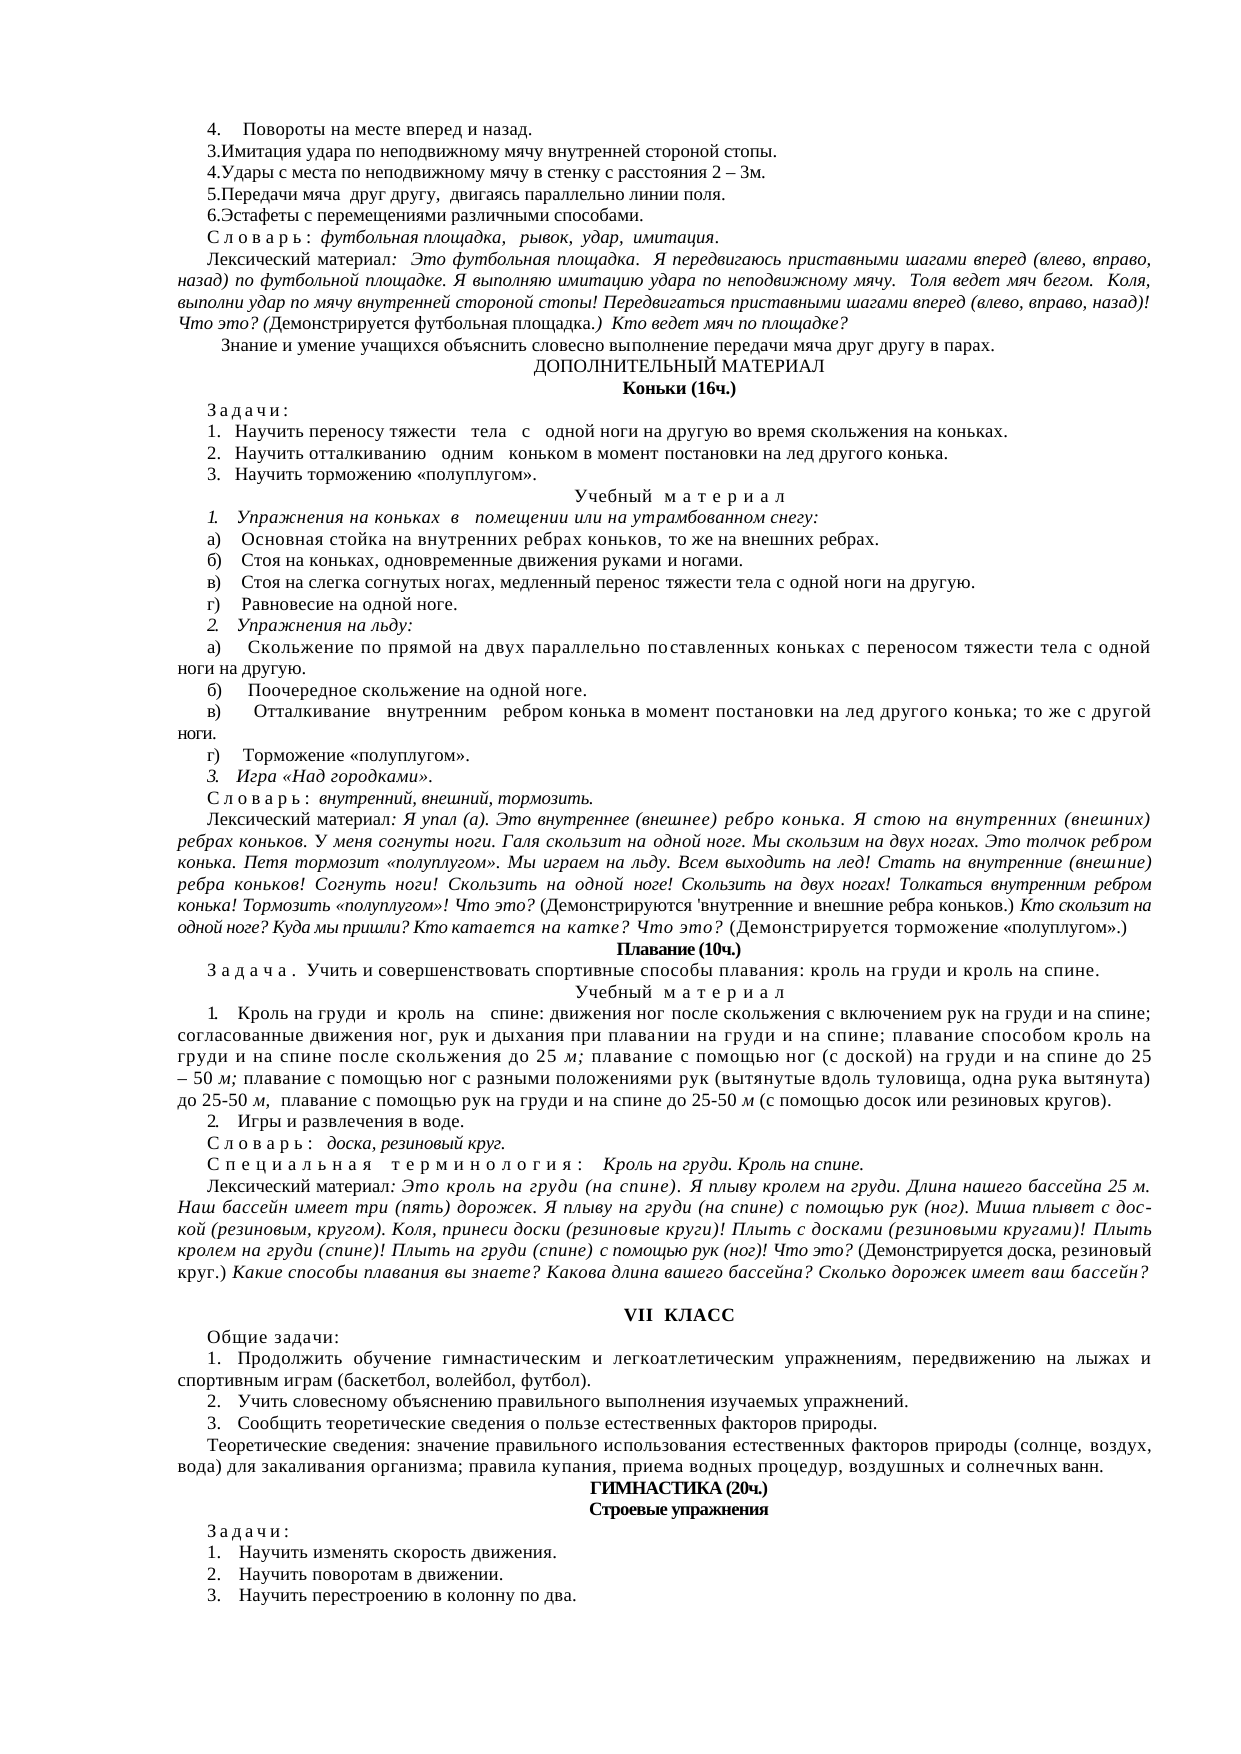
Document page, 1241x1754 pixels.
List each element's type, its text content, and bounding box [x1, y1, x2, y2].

text в) Стоя на слегка согнутых ногах, медленный перенос тяжести тела с одной ноги на другую. [177, 571, 1152, 592]
text Словарь: внутренний, внешний, тормозить. [177, 787, 1152, 808]
list Научить переносу тяжести тела с одной ноги на другую во время скольжения на коньках. [177, 420, 1152, 442]
text Общие задачи: [177, 1326, 1152, 1347]
text Учебный материал [177, 981, 1152, 1002]
text б) Поочередное скольжение на одной ноге. [177, 679, 1152, 700]
text а) Основная стойка на внутренних ребрах коньков, то же на внешних ребрах. [177, 528, 1152, 549]
text Задачи: [177, 1520, 1152, 1541]
text б) Стоя на коньках, одновременные движения руками и ногами. [177, 549, 1152, 571]
text ДОПОЛНИТЕЛЬНЫЙ МАТЕРИАЛ [177, 355, 1152, 377]
text VII КЛАСС [177, 1304, 1152, 1326]
list Научить изменять скорость движения. [177, 1541, 1152, 1563]
list Повороты на месте вперед и назад. [177, 118, 1152, 140]
text Лексический материал: Это футбольная площадка. Я передвигаюсь приставными шагами вперед (влево, вправо, назад) по футбольной площадке. Я выполняю имитацию удара по неподвижному мячу. Толя ведет мяч бегом. Коля, выполни удар по мячу внутренней стороной стопы! Передвигаться приставными шагами вперед (влево, вправо, назад)! Что это? (Демонстрируется футбольная площадка.) Кто ведет мяч по площадке? [177, 247, 1152, 334]
text Плавание (10ч.) [177, 937, 1152, 959]
text 4.Удары с места по неподвижному мячу в стенку с расстояния 2 – 3м. [177, 161, 1152, 183]
text Лексический материал: Это кроль на груди (на спине). Я плыву кролем на груди. Длина нашего бассейна 25 м. Наш бассейн имеет три (пять) дорожек. Я плыву на груди (на спине) с помощью рук (ног). Миша плывет с доской (резиновым, кругом). Коля, принеси доски (резиновые круги)! Плыть с досками (резиновыми кругами)! Плыть кролем на груди (спине)! Плыть на груди (спине) с помощью рук (ног)! Что это? (Демонстрируется доска, резиновый круг.) Какие способы плавания вы знаете? Какова длина вашего бассейна? Сколько дорожек имеет ваш бассейн? [177, 1175, 1152, 1282]
text ГИМНАСТИКА (20ч.) [177, 1477, 1152, 1498]
text Коньки (16ч.) [177, 377, 1152, 398]
text Строевые упражнения [177, 1498, 1152, 1520]
text 1. Упражнения на коньках в помещении или на утрамбованном снегу: [177, 506, 1152, 528]
list Сообщить теоретические сведения о пользе естественных факторов природы. [177, 1412, 1152, 1433]
text г) Торможение «полуплугом». [177, 743, 1152, 765]
text Теоретические сведения: значение правильного использования естественных факторов природы (солнце, воздух, вода) для закаливания организма; правила купания, приема водных процедур, воздушных и солнечных ванн. [177, 1433, 1152, 1477]
list Продолжить обучение гимнастическим и легкоатлетическим упражнениям, передвижению на лыжах и спортивным играм (баскетбол, волейбол, футбол). [177, 1347, 1152, 1390]
text Задачи: [177, 398, 1152, 420]
text 1. Кроль на груди и кроль на спине: движения ног после скольжения с включением рук на груди и на спине; согласованные движения ног, рук и дыхания при плавании на груди и на спине; плавание способом кроль на груди и на спине после скольжения до 25 м; плавание с помощью ног (с доской) на груди и на спине до 25 – 50 м; плавание с помощью ног с разными положениями рук (вытянутые вдоль туловища, одна рука вытянута) до 25-50 м, плавание с помощью рук на груди и на спине до 25-50 м (с помощью досок или резиновых кругов). [177, 1002, 1152, 1110]
text 6.Эстафеты с перемещениями различными способами. [177, 204, 1152, 226]
list Научить поворотам в движении. [177, 1563, 1152, 1584]
text Учебный материал [177, 485, 1152, 506]
text Лексический материал: Я упал (а). Это внутреннее (внешнее) ребро конька. Я стою на внутренних (внешних) ребрах коньков. У меня согнуты ноги. Галя скользит на одной ноге. Мы скользим на двух ногах. Это толчок ребром конька. Петя тормозит «полуплугом». Мы играем на льду. Всем выходить на лед! Стать на внутренние (внешние) ребра коньков! Согнуть ноги! Скользить на одной ноге! Скользить на двух ногах! Толкаться внутренним ребром конька! Тормозить «полуплугом»! Что это? (Демонстрируются 'внутренние и внешние ребра коньков.) Кто скользит на одной ноге? Куда мы пришли? Кто катается на катке? Что это? (Демонстрируется торможение «полуплугом».) [177, 808, 1152, 937]
text 2. Упражнения на льду: [177, 614, 1152, 636]
text 3. Игра «Над городками». [177, 765, 1152, 787]
text Задача. Учить и совершенствовать спортивные способы плавания: кроль на груди и кроль на спине. [177, 959, 1152, 981]
list Научить торможению «полуплугом». [177, 463, 1152, 485]
text 2. Игры и развлечения в воде. [177, 1110, 1152, 1132]
text г) Равновесие на одной ноге. [177, 592, 1152, 614]
text 3.Имитация удара по неподвижному мячу внутренней стороной стопы. [177, 140, 1152, 161]
text 5.Передачи мяча друг другу, двигаясь параллельно линии поля. [177, 183, 1152, 204]
list Научить отталкиванию одним коньком в момент постановки на лед другого конька. [177, 442, 1152, 463]
list Учить словесному объяснению правильного выполнения изучаемых упражнений. [177, 1390, 1152, 1412]
text а) Скольжение по прямой на двух параллельно поставленных коньках с переносом тяжести тела с одной ноги на другую. [177, 636, 1152, 679]
text в) Отталкивание внутренним ребром конька в момент постановки на лед другого конька; то же с другой ноги. [177, 700, 1152, 743]
list Научить перестроению в колонну по два. [177, 1584, 1152, 1606]
text Словарь: доска, резиновый круг. [177, 1132, 1152, 1153]
text Специальная терминология: Кроль на груди. Кроль на спине. [177, 1153, 1152, 1175]
text Знание и умение учащихся объяснить словесно выполнение передачи мяча друг другу в парах. [177, 334, 1152, 355]
text С л о в а р ь : футбольная площадка, рывок, удар, имитация. [177, 226, 1152, 247]
